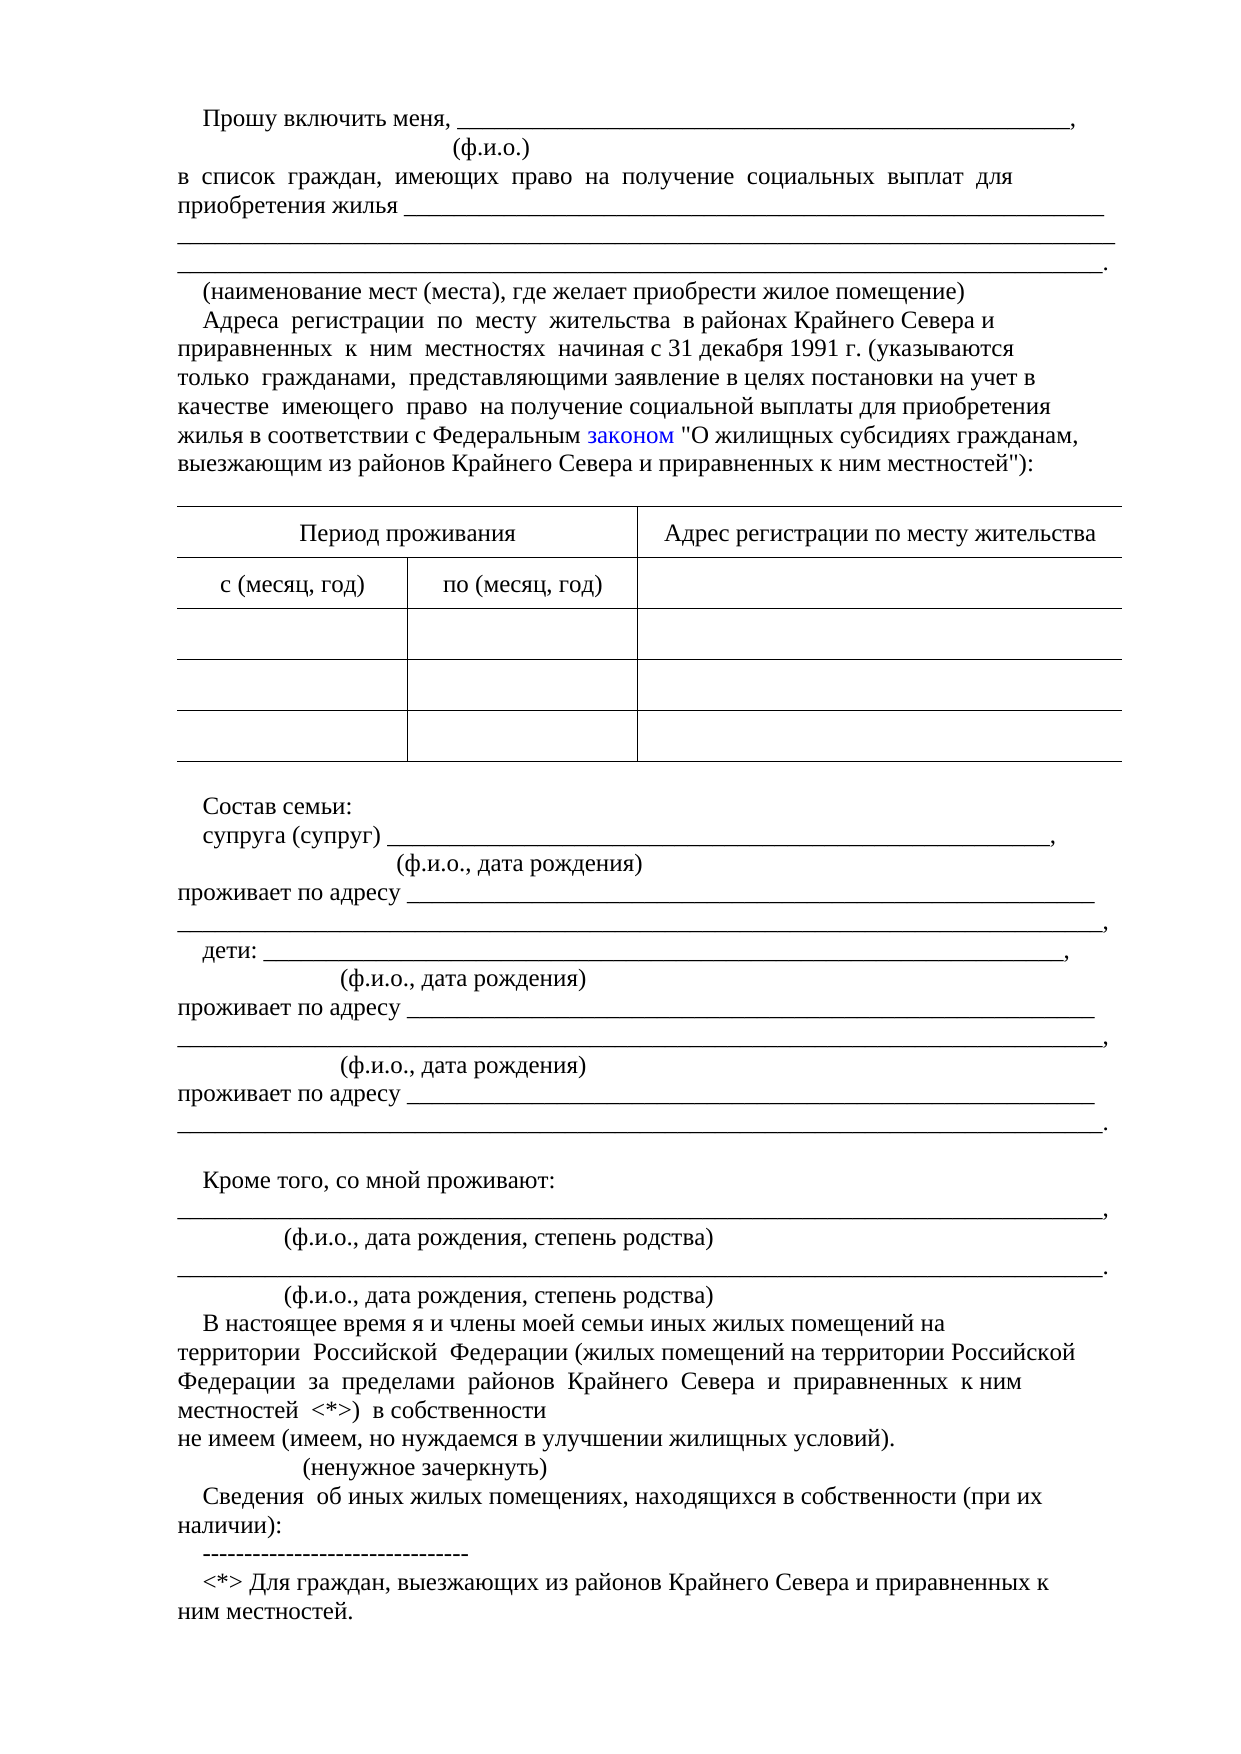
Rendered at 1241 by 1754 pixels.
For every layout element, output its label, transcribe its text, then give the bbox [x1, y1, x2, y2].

table_cell [638, 711, 1122, 761]
table_header Период проживания [177, 507, 637, 557]
table_cell [177, 711, 407, 761]
text проживает по адресу _______________________________________________________ [177, 877, 1181, 906]
text (ф.и.о., дата рождения) [177, 848, 1181, 877]
text (ненужное зачеркнуть) [177, 1452, 1181, 1481]
text Прошу включить меня, _________________________________________________, [177, 103, 1181, 132]
text -------------------------------- [177, 1538, 1181, 1567]
table_cell [408, 660, 637, 710]
text проживает по адресу _______________________________________________________ [177, 992, 1181, 1021]
text местностей <*>) в собственности [177, 1395, 1181, 1423]
text __________________________________________________________________________. [177, 1251, 1181, 1280]
text жилья в соответствии с Федеральным законом "О жилищных субсидиях гражданам, [177, 420, 1181, 448]
text ним местностей. [177, 1596, 1181, 1625]
text Федерации за пределами районов Крайнего Севера и приравненных к ним [177, 1366, 1181, 1395]
text в список граждан, имеющих право на получение социальных выплат для [177, 161, 1181, 190]
text __________________________________________________________________________, [177, 906, 1181, 935]
text Адреса регистрации по месту жительства в районах Крайнего Севера и [177, 305, 1181, 333]
table_cell [408, 711, 637, 761]
text (ф.и.о.) [177, 132, 1181, 161]
text (ф.и.о., дата рождения, степень родства) [177, 1222, 1181, 1251]
text не имеем (имеем, но нуждаемся в улучшении жилищных условий). [177, 1423, 1181, 1452]
text Сведения об иных жилых помещениях, находящихся в собственности (при их [177, 1481, 1181, 1510]
text В настоящее время я и члены моей семьи иных жилых помещений на [177, 1308, 1181, 1337]
text только гражданами, представляющими заявление в целях постановки на учет в [177, 362, 1181, 391]
text __________________________________________________________________________, [177, 1193, 1181, 1222]
text Состав семьи: [177, 791, 1181, 820]
text приобретения жилья ________________________________________________________ [177, 190, 1181, 218]
table_cell [408, 609, 637, 659]
table_cell с (месяц, год) [177, 558, 407, 608]
text (ф.и.о., дата рождения, степень родства) [177, 1280, 1181, 1308]
table_cell [638, 609, 1122, 659]
text проживает по адресу _______________________________________________________ [177, 1078, 1181, 1107]
table_cell [177, 660, 407, 710]
text __________________________________________________________________________. [177, 247, 1181, 276]
text приравненных к ним местностях начиная с 31 декабря 1991 г. (указываются [177, 333, 1181, 362]
text территории Российской Федерации (жилых помещений на территории Российской [177, 1337, 1181, 1366]
table_cell по (месяц, год) [408, 558, 637, 608]
text (наименование мест (места), где желает приобрести жилое помещение) [177, 276, 1181, 305]
text (ф.и.о., дата рождения) [177, 963, 1181, 992]
table_cell [638, 558, 1122, 608]
table_cell [638, 660, 1122, 710]
text __________________________________________________________________________. [177, 1107, 1181, 1136]
text __________________________________________________________________________, [177, 1021, 1181, 1050]
text выезжающим из районов Крайнего Севера и приравненных к ним местностей"): [177, 448, 1181, 477]
text дети: ________________________________________________________________, [177, 935, 1181, 963]
text <*> Для граждан, выезжающих из районов Крайнего Севера и приравненных к [177, 1567, 1181, 1596]
text Кроме того, со мной проживают: [177, 1165, 1181, 1193]
text качестве имеющего право на получение социальной выплаты для приобретения [177, 391, 1181, 420]
table_header Адрес регистрации по месту жительства [638, 507, 1122, 557]
text (ф.и.о., дата рождения) [177, 1050, 1181, 1078]
table_cell [177, 609, 407, 659]
text наличии): [177, 1510, 1181, 1538]
text ___________________________________________________________________________ [177, 218, 1181, 247]
text супруга (супруг) _____________________________________________________, [177, 820, 1181, 848]
